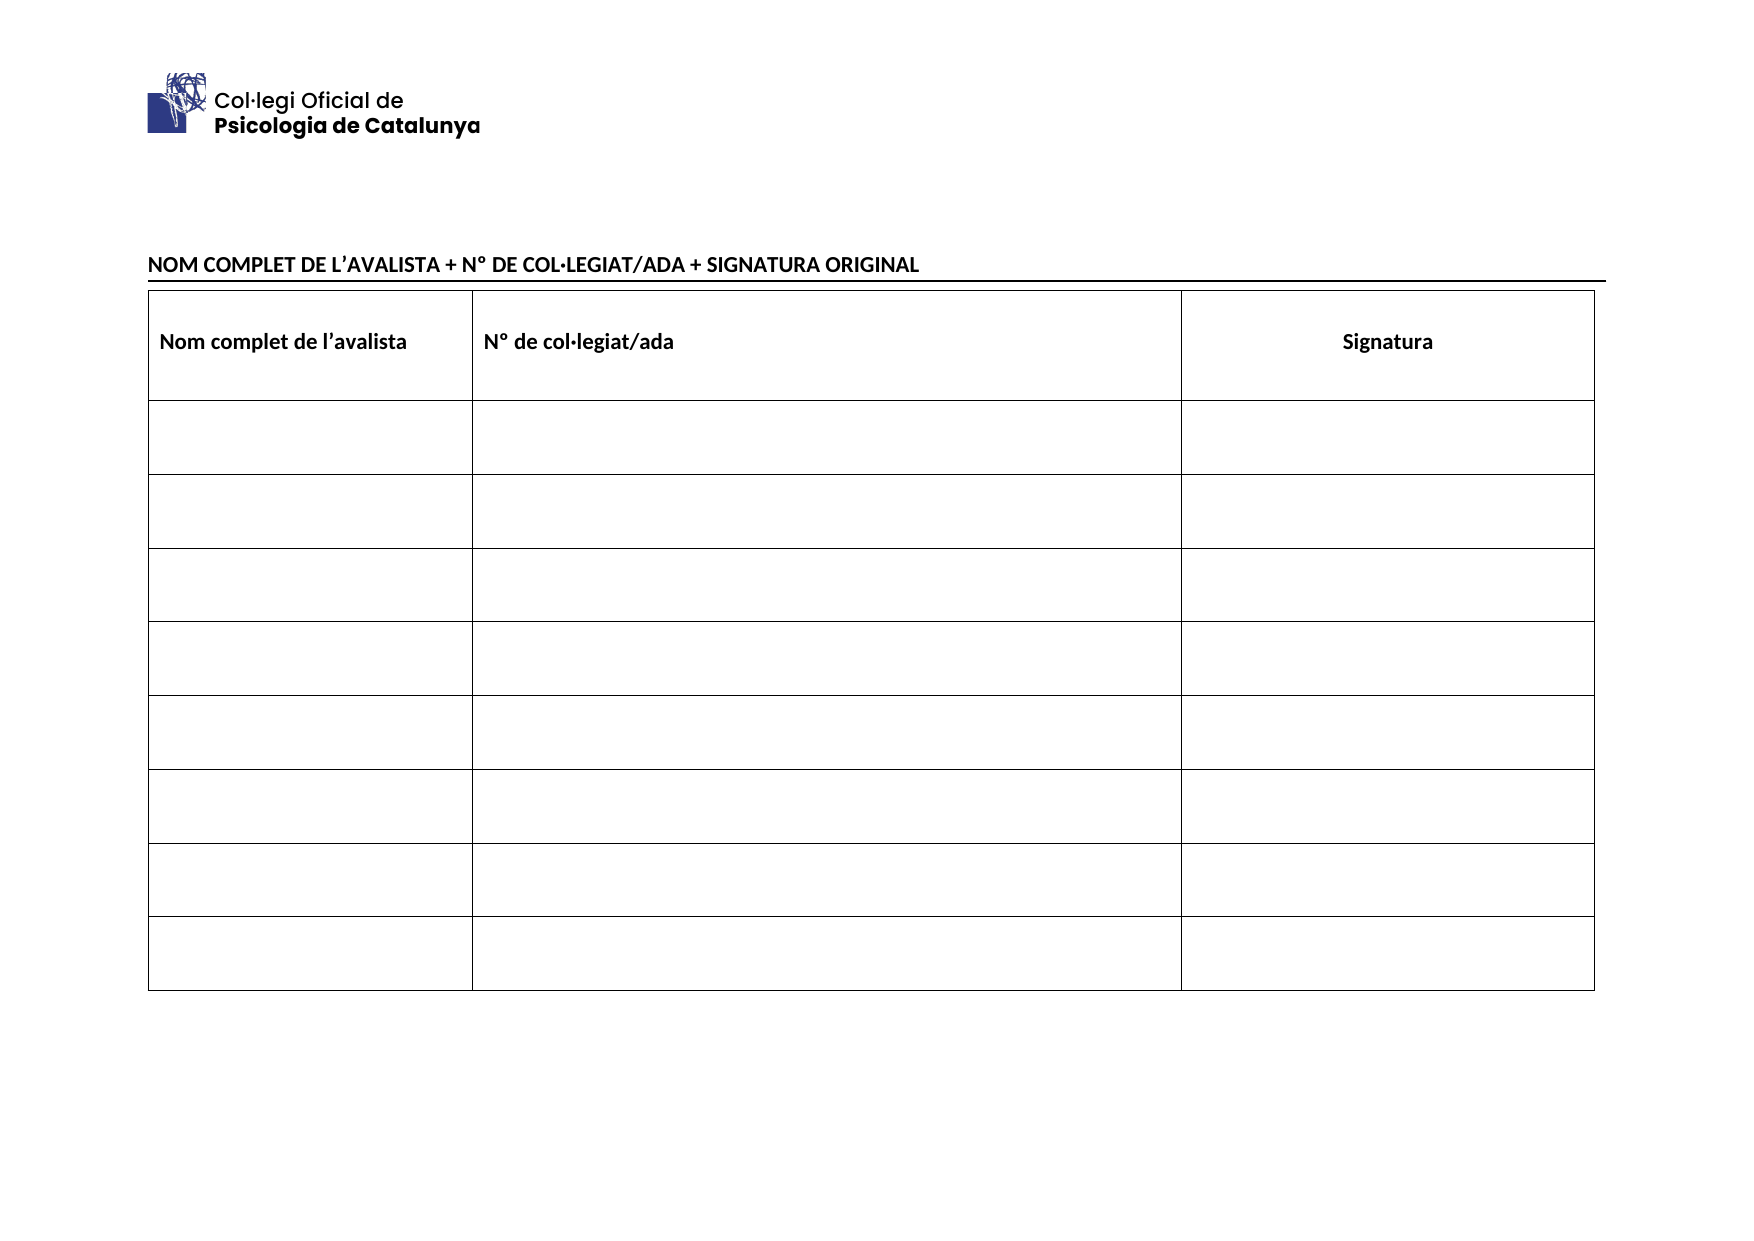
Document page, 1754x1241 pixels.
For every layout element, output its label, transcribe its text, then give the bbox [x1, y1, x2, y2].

table_header Nº de col·legiat/ada [473, 291, 1181, 400]
table_cell [473, 622, 1181, 695]
table_cell [149, 917, 472, 990]
table_cell [149, 622, 472, 695]
table_cell [149, 401, 472, 474]
table_header Signatura [1182, 291, 1594, 400]
table_cell [1182, 917, 1594, 990]
text NOM COMPLET DE L’AVALISTA + Nº DE COL·LEGIAT/ADA + SIGNATURA ORIGINAL [148, 250, 1606, 280]
table_cell [473, 770, 1181, 842]
picture [147, 73, 480, 139]
table_cell [149, 770, 472, 842]
table_cell [473, 696, 1181, 769]
table_cell [1182, 401, 1594, 474]
table_cell [473, 475, 1181, 547]
table_cell [473, 549, 1181, 621]
table_cell [473, 917, 1181, 990]
table_cell [473, 401, 1181, 474]
table_cell [1182, 696, 1594, 769]
table_cell [1182, 622, 1594, 695]
table_cell [149, 844, 472, 916]
table_cell [1182, 549, 1594, 621]
table_cell [1182, 770, 1594, 842]
table_header Nom complet de l’avalista [149, 291, 472, 400]
table_cell [1182, 475, 1594, 547]
table_cell [473, 844, 1181, 916]
table_cell [149, 696, 472, 769]
table_cell [149, 549, 472, 621]
table_cell [1182, 844, 1594, 916]
table_cell [149, 475, 472, 547]
